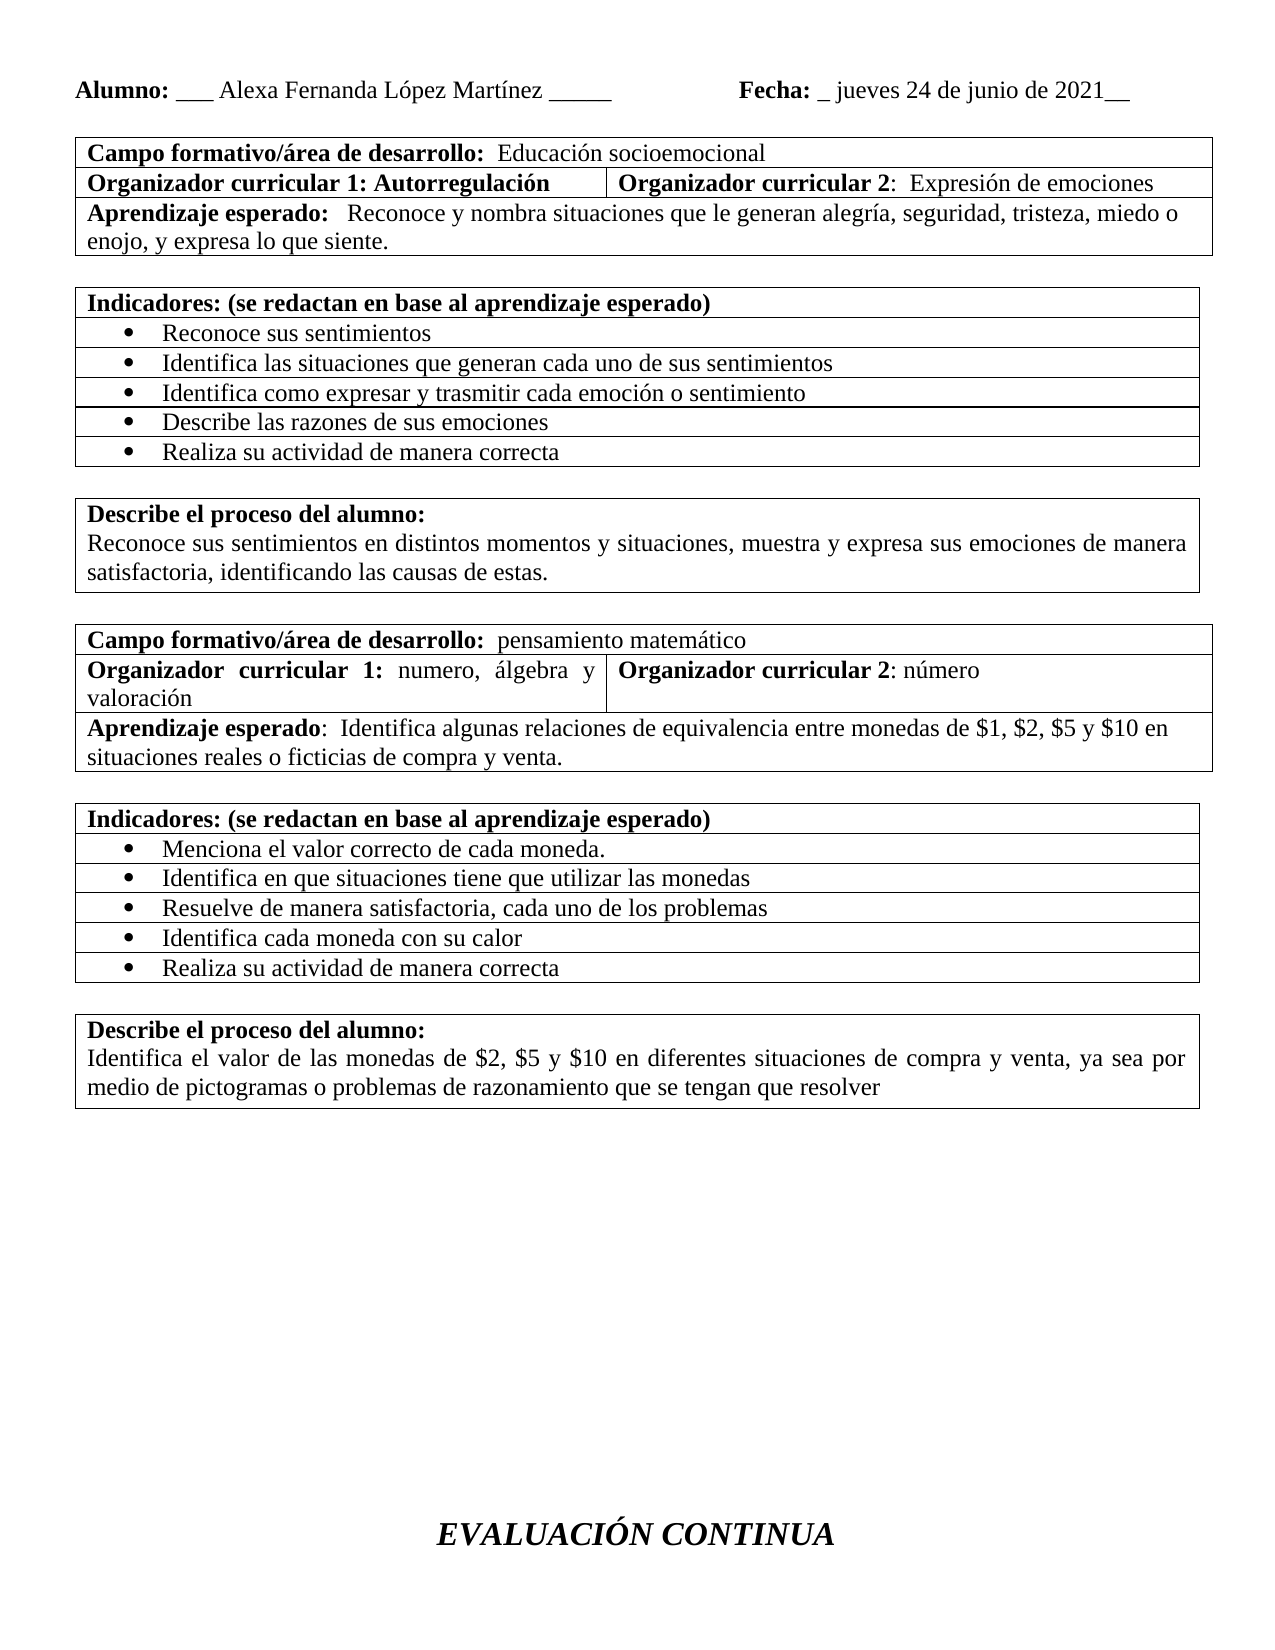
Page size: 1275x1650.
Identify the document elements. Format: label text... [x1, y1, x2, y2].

table_header Campo formativo/área de desarrollo: Educación socioemocional [76, 138, 1212, 167]
table_cell Reconoce sus sentimientos [76, 318, 1199, 347]
table_cell Organizador curricular 1: Autorregulación [76, 168, 606, 197]
table_cell Identifica en que situaciones tiene que utilizar las monedas [76, 864, 1199, 892]
table_cell Realiza su actividad de manera correcta [76, 953, 1199, 982]
table_cell Organizador curricular 1: numero, álgebra y valoración [76, 655, 606, 712]
table_cell Resuelve de manera satisfactoria, cada uno de los problemas [76, 893, 1199, 922]
table_cell Identifica cada moneda con su calor [76, 923, 1199, 952]
table_header Indicadores: (se redactan en base al aprendizaje esperado) [76, 288, 1199, 317]
table_cell Describe las razones de sus emociones [76, 408, 1199, 436]
table_header Indicadores: (se redactan en base al aprendizaje esperado) [76, 804, 1199, 833]
table_cell Menciona el valor correcto de cada moneda. [76, 834, 1199, 862]
table_cell Organizador curricular 2: número [607, 655, 1212, 712]
table_cell Realiza su actividad de manera correcta [76, 437, 1199, 466]
table_header Campo formativo/área de desarrollo: pensamiento matemático [76, 625, 1212, 654]
table_cell Identifica como expresar y trasmitir cada emoción o sentimiento [76, 378, 1199, 406]
table_cell Aprendizaje esperado: Reconoce y nombra situaciones que le generan alegría, seguridad, tristeza, miedo o enojo, y expresa lo que siente. [76, 198, 1212, 255]
table_cell Identifica las situaciones que generan cada uno de sus sentimientos [76, 348, 1199, 377]
table_header Describe el proceso del alumno: Reconoce sus sentimientos en distintos momentos y situaciones, muestra y expresa sus emociones de manera satisfactoria, identificando las causas de estas. [76, 499, 1199, 592]
table_cell Aprendizaje esperado: Identifica algunas relaciones de equivalencia entre monedas de $1, $2, $5 y $10 en situaciones reales o ficticias de compra y venta. [76, 713, 1212, 771]
table_header Describe el proceso del alumno: Identifica el valor de las monedas de $2, $5 y $10 en diferentes situaciones de compra y venta, ya sea por medio de pictogramas o problemas de razonamiento que se tengan que resolver [76, 1015, 1199, 1107]
text Alumno: ___ Alexa Fernanda López Martínez _____ Fecha: _ jueves 24 de junio de 2021__ [75, 75, 1200, 104]
text EVALUACIÓN CONTINUA [75, 1515, 1200, 1553]
table_cell Organizador curricular 2: Expresión de emociones [607, 168, 1212, 197]
